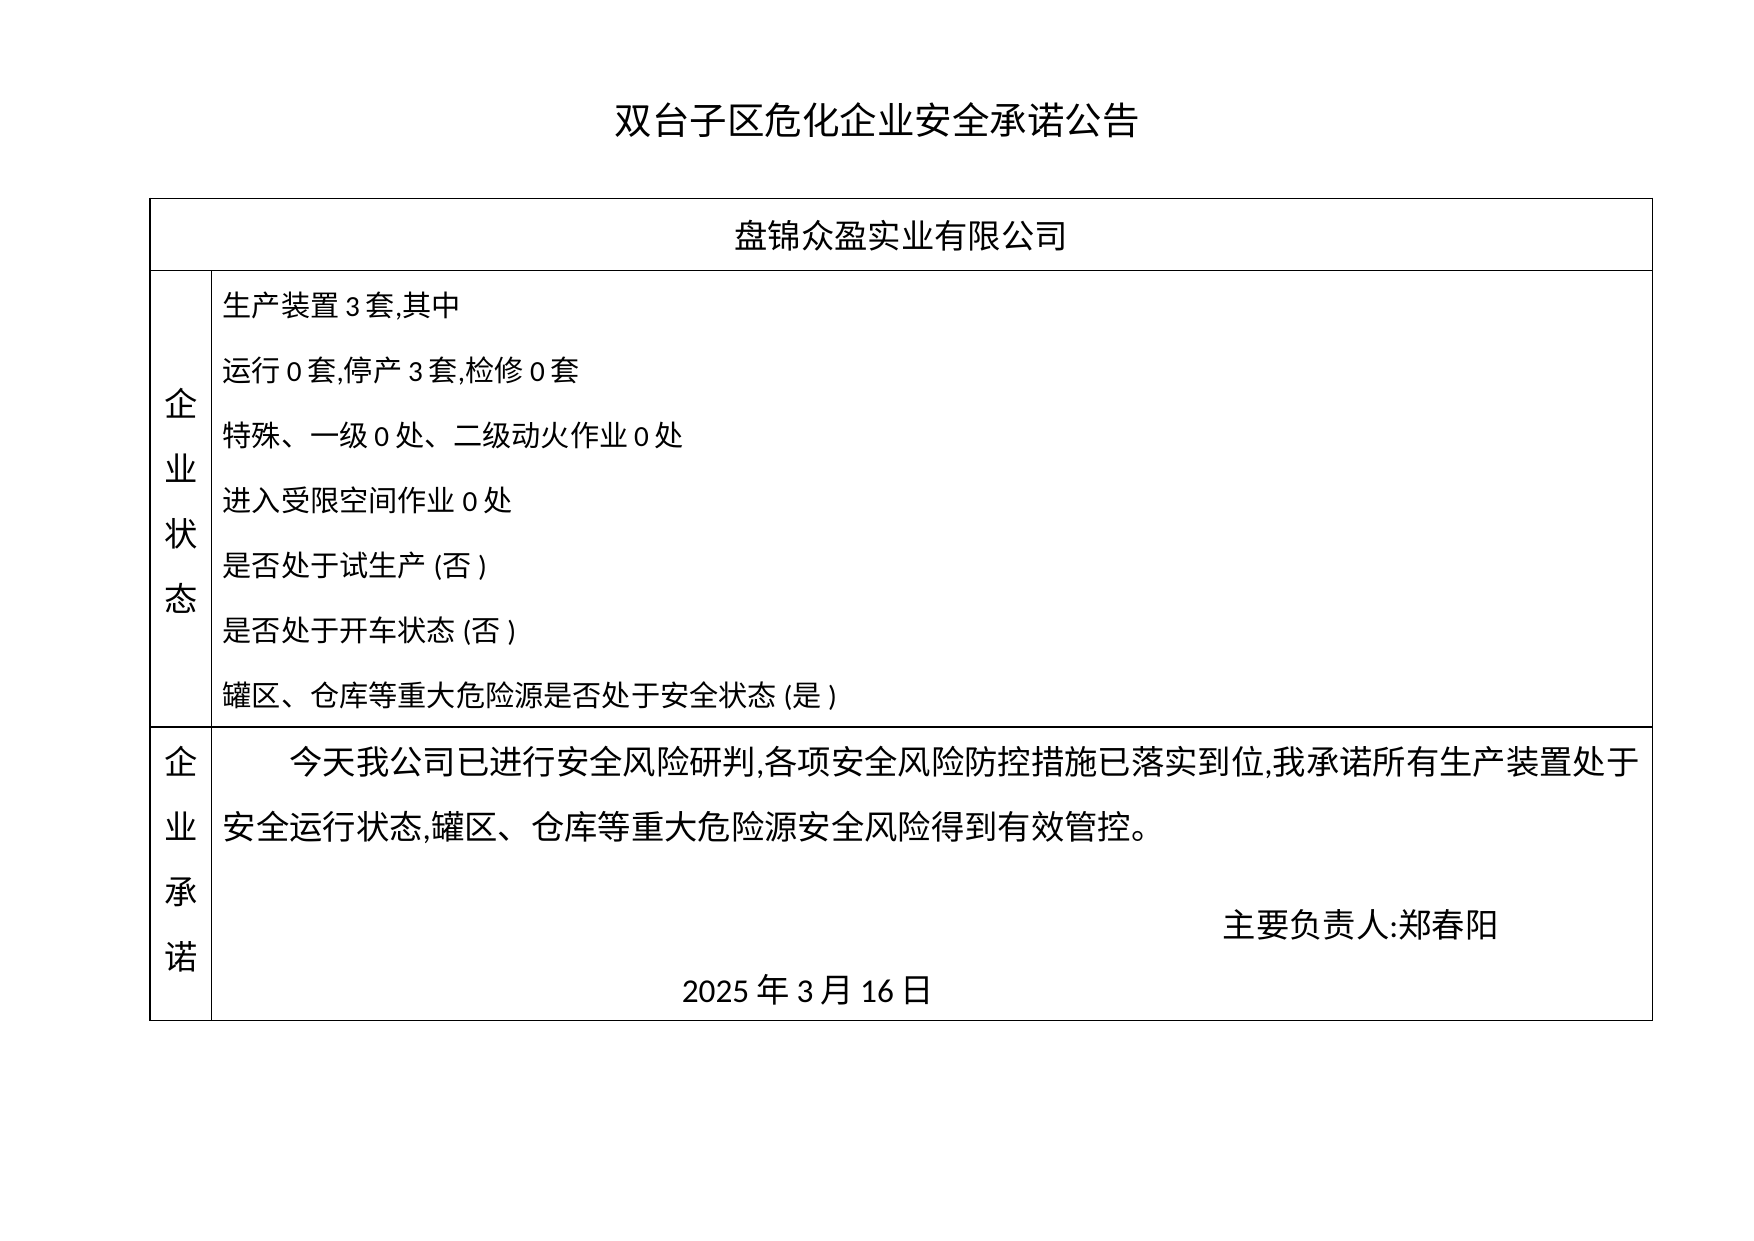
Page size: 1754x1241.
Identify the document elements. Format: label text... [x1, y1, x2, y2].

table_cell 生产装置3套,其中 运行0套,停产3套,检修 0套 特殊、一级0处、二级动火作业0处 进入受限空间作业 0处 是否处于试生产 (否 ) 是否处于开车状态 (否 ) 罐区、仓库等重大危险源是否处于安全状态 (是 ) [212, 271, 1652, 726]
table_cell 企业承诺 [151, 728, 211, 1020]
table_cell 企业状态 [151, 271, 211, 726]
table_header 盘锦众盈实业有限公司 [151, 199, 1652, 270]
table_cell 今天我公司已进行安全风险研判,各项安全风险防控措施已落实到位,我承诺所有生产装置处于安全运行状态,罐区、仓库等重大危险源安全风险得到有效管控。 主要负责人:郑春阳 2025年3月16日 [212, 728, 1652, 1020]
